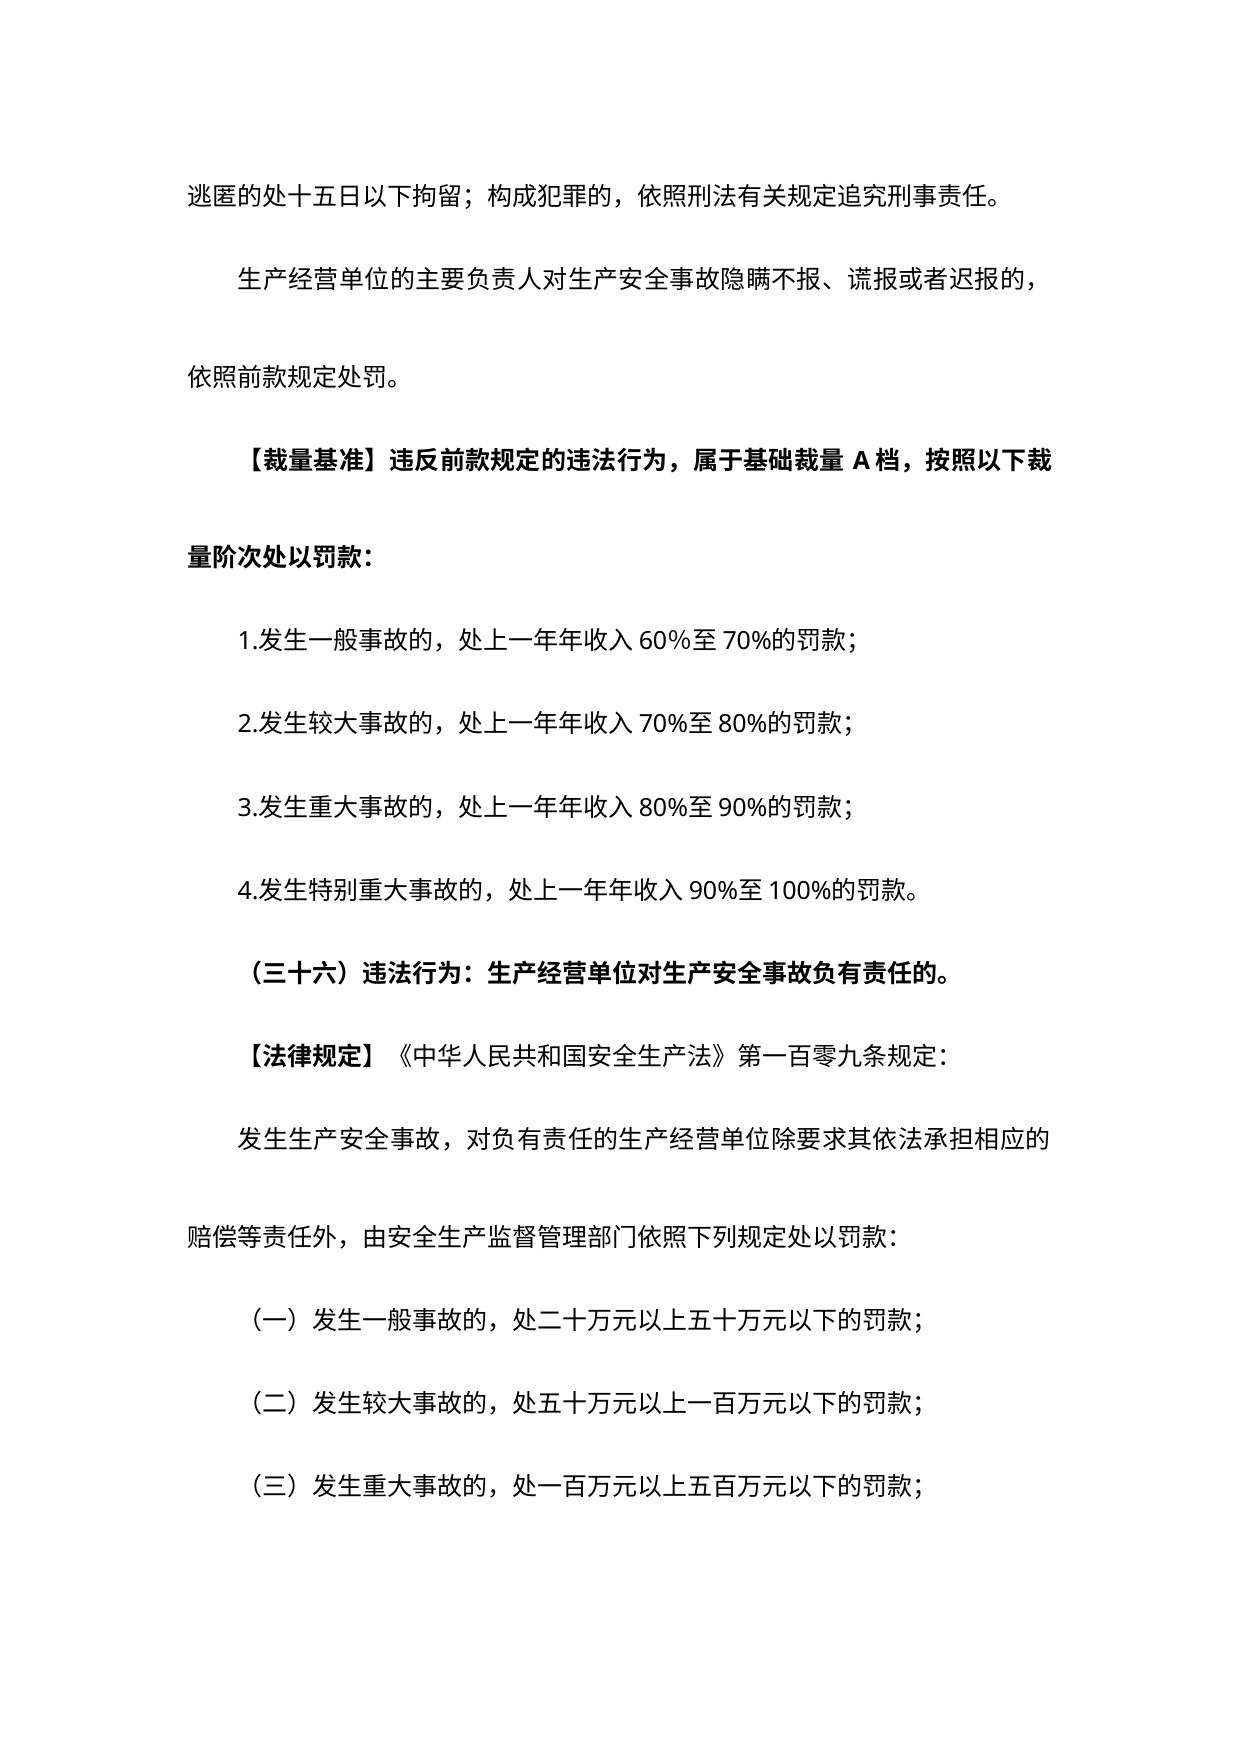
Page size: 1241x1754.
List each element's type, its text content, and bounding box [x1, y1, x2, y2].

text （二）发生较大事故的，处五十万元以上一百万元以下的罚款； [187, 1369, 1053, 1434]
text 【裁量基准】违反前款规定的违法行为，属于基础裁量A档，按照以下裁量阶次处以罚款： [187, 426, 1053, 588]
text 生产经营单位的主要负责人对生产安全事故隐瞒不报、谎报或者迟报的，依照前款规定处罚。 [187, 245, 1053, 408]
text （三）发生重大事故的，处一百万元以上五百万元以下的罚款； [187, 1452, 1053, 1517]
text 【法律规定】《中华人民共和国安全生产法》第一百零九条规定： [187, 1022, 1053, 1087]
text 3.发生重大事故的，处上一年年收入80%至90%的罚款； [187, 773, 1053, 838]
text （三十六）违法行为：生产经营单位对生产安全事故负有责任的。 [187, 939, 1053, 1004]
text （一）发生一般事故的，处二十万元以上五十万元以下的罚款； [187, 1286, 1053, 1351]
text 发生生产安全事故，对负有责任的生产经营单位除要求其依法承担相应的赔偿等责任外，由安全生产监督管理部门依照下列规定处以罚款： [187, 1105, 1053, 1268]
text 4.发生特别重大事故的，处上一年年收入90%至100%的罚款。 [187, 856, 1053, 921]
text 2.发生较大事故的，处上一年年收入70%至80%的罚款； [187, 689, 1053, 754]
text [187, 162, 1053, 227]
text 1.发生一般事故的，处上一年年收入60％至70%的罚款； [187, 606, 1053, 671]
